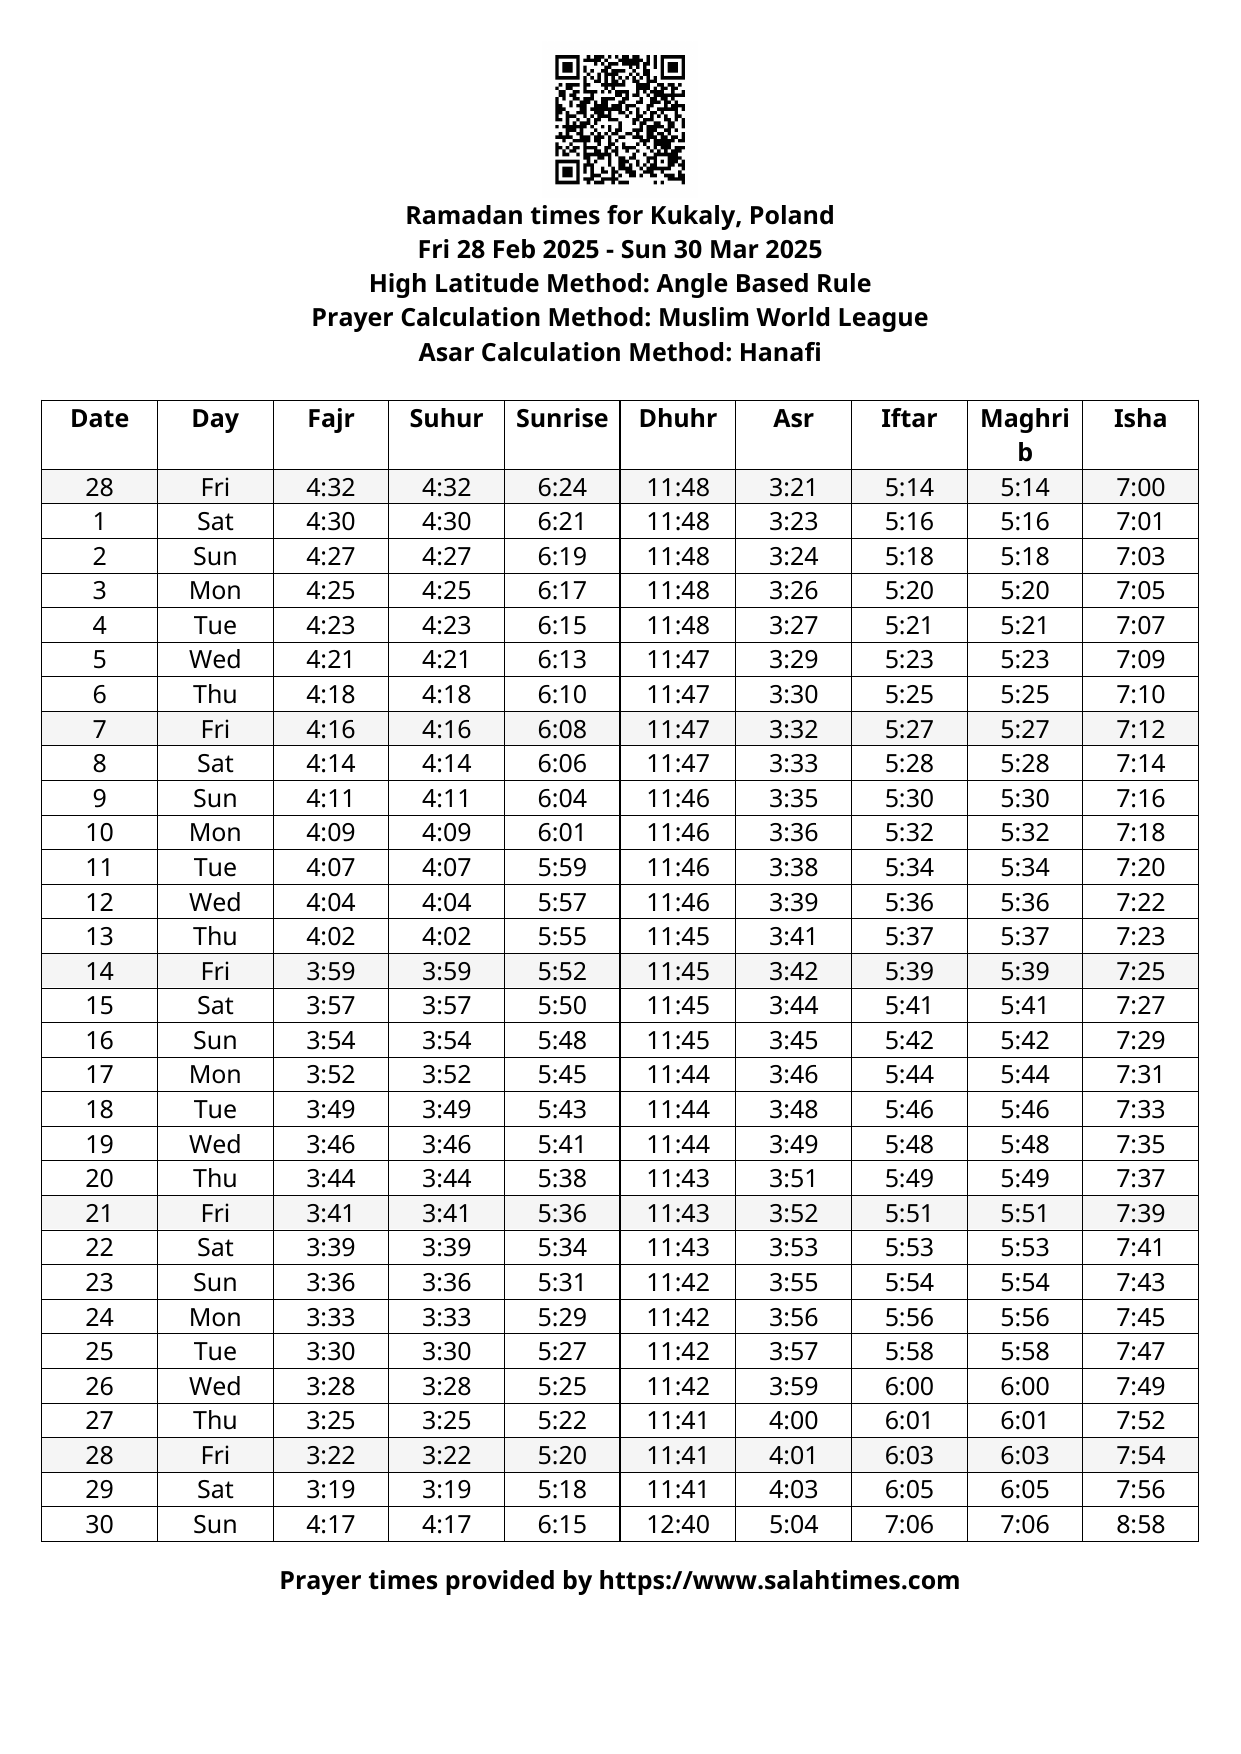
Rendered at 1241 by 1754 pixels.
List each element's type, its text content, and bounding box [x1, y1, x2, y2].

table_cell 6:01 [968, 1404, 1082, 1437]
table_cell 7 [42, 712, 157, 745]
table_cell 3:33 [736, 746, 851, 780]
table_cell 12 [42, 885, 157, 918]
table_cell 4:23 [389, 608, 504, 642]
table_cell 7:14 [1083, 746, 1198, 780]
table_cell 6:03 [968, 1438, 1082, 1472]
table_cell 5:54 [968, 1265, 1082, 1299]
table_cell 13 [42, 919, 157, 953]
table_cell 3:48 [736, 1092, 851, 1126]
table_cell Sun [158, 539, 273, 572]
table_cell 7:27 [1083, 989, 1198, 1022]
table_cell 6:10 [505, 677, 619, 711]
table_cell 17 [42, 1058, 157, 1091]
table_cell Thu [158, 1404, 273, 1437]
table_cell 5:28 [852, 746, 967, 780]
table_cell 11:46 [621, 816, 735, 849]
table_cell 3:59 [389, 954, 504, 987]
text Ramadan times for Kukaly, Poland [42, 198, 1198, 232]
table_header Iftar [852, 401, 967, 469]
table_cell 3:46 [274, 1127, 388, 1160]
table_cell 6:05 [968, 1473, 1082, 1506]
table_cell 5:34 [968, 850, 1082, 884]
table_cell 11:42 [621, 1300, 735, 1333]
table_cell 3:27 [736, 608, 851, 642]
table_header Maghrib [968, 401, 1082, 469]
table_cell 5:44 [968, 1058, 1082, 1091]
table_cell 20 [42, 1161, 157, 1195]
table_cell 5:32 [968, 816, 1082, 849]
table_cell 5:34 [505, 1231, 619, 1264]
table_cell 3:59 [736, 1369, 851, 1402]
table_cell 5:21 [968, 608, 1082, 642]
table_cell 7:23 [1083, 919, 1198, 953]
table_cell 3:36 [736, 816, 851, 849]
table_cell 3:24 [736, 539, 851, 572]
table_cell 5:04 [736, 1507, 851, 1541]
table_cell Fri [158, 712, 273, 745]
table_cell 3:41 [274, 1196, 388, 1229]
table_cell 7:29 [1083, 1023, 1198, 1057]
table_cell 3:36 [389, 1265, 504, 1299]
table_cell 11:48 [621, 470, 735, 503]
table_cell 4:23 [274, 608, 388, 642]
table_cell 4:25 [274, 574, 388, 607]
table_cell 6:05 [852, 1473, 967, 1506]
table_cell 7:25 [1083, 954, 1198, 987]
table_cell 11:46 [621, 885, 735, 918]
table_cell 7:45 [1083, 1300, 1198, 1333]
table_cell 3:41 [736, 919, 851, 953]
table_cell 4:11 [274, 781, 388, 814]
table_cell 5:29 [505, 1300, 619, 1333]
table_cell 4 [42, 608, 157, 642]
table_cell 7:33 [1083, 1092, 1198, 1126]
table_cell 6:04 [505, 781, 619, 814]
table_cell 7:41 [1083, 1231, 1198, 1264]
table_cell 7:35 [1083, 1127, 1198, 1160]
table_cell Sat [158, 504, 273, 538]
table_cell 4:16 [274, 712, 388, 745]
table_cell 5:38 [505, 1161, 619, 1195]
table_cell 3 [42, 574, 157, 607]
table_cell Mon [158, 816, 273, 849]
table_cell 4:27 [274, 539, 388, 572]
table_cell 6:01 [852, 1404, 967, 1437]
table_cell Fri [158, 1438, 273, 1472]
table_cell 5:30 [852, 781, 967, 814]
table_cell Mon [158, 574, 273, 607]
table_cell 7:20 [1083, 850, 1198, 884]
table_cell 3:44 [274, 1161, 388, 1195]
table_cell 5 [42, 643, 157, 676]
table_cell 7:54 [1083, 1438, 1198, 1472]
table_cell Tue [158, 608, 273, 642]
table_cell 11:41 [621, 1473, 735, 1506]
table_cell Sat [158, 746, 273, 780]
table_cell Wed [158, 1369, 273, 1402]
table_cell 4:32 [389, 470, 504, 503]
table_cell 3:25 [389, 1404, 504, 1437]
table_cell 5:41 [505, 1127, 619, 1160]
table_cell 4:03 [736, 1473, 851, 1506]
table_cell Tue [158, 1334, 273, 1368]
table_cell 6:08 [505, 712, 619, 745]
table_cell 11:42 [621, 1334, 735, 1368]
table_cell 7:22 [1083, 885, 1198, 918]
table_cell 4:21 [389, 643, 504, 676]
table_cell 5:48 [505, 1023, 619, 1057]
picture [542, 41, 699, 198]
table_cell 5:25 [505, 1369, 619, 1402]
table_cell Sun [158, 1023, 273, 1057]
table_cell 5:52 [505, 954, 619, 987]
table_cell 11:45 [621, 919, 735, 953]
table_cell Sun [158, 1507, 273, 1541]
table_cell 26 [42, 1369, 157, 1402]
text Fri 28 Feb 2025 - Sun 30 Mar 2025 [42, 232, 1198, 266]
table_cell 5:48 [852, 1127, 967, 1160]
table_cell 3:32 [736, 712, 851, 745]
table_cell 3:51 [736, 1161, 851, 1195]
table_cell 7:03 [1083, 539, 1198, 572]
table_cell 5:46 [852, 1092, 967, 1126]
table_cell 5:39 [968, 954, 1082, 987]
table_cell 3:33 [389, 1300, 504, 1333]
table_cell 1 [42, 504, 157, 538]
table_cell 7:18 [1083, 816, 1198, 849]
table_cell 5:56 [852, 1300, 967, 1333]
table_cell Tue [158, 1092, 273, 1126]
table_cell 12:40 [621, 1507, 735, 1541]
table_header Fajr [274, 401, 388, 469]
table_cell 5:39 [852, 954, 967, 987]
table_cell 6:21 [505, 504, 619, 538]
table_cell 3:28 [274, 1369, 388, 1402]
table_cell 5:56 [968, 1300, 1082, 1333]
table_header Sunrise [505, 401, 619, 469]
table_cell 6:00 [968, 1369, 1082, 1402]
table_cell 7:52 [1083, 1404, 1198, 1437]
table_cell 3:33 [274, 1300, 388, 1333]
table_cell 7:06 [852, 1507, 967, 1541]
table_cell 5:20 [968, 574, 1082, 607]
table_cell 6:06 [505, 746, 619, 780]
table_cell 7:09 [1083, 643, 1198, 676]
table_cell 11:47 [621, 677, 735, 711]
table_cell 3:22 [389, 1438, 504, 1472]
table_cell 11:48 [621, 539, 735, 572]
table_cell 27 [42, 1404, 157, 1437]
table_cell 7:39 [1083, 1196, 1198, 1229]
table_cell 4:17 [389, 1507, 504, 1541]
table_cell 11:48 [621, 504, 735, 538]
table_cell 7:06 [968, 1507, 1082, 1541]
table_cell Sat [158, 1231, 273, 1264]
table_cell 5:18 [968, 539, 1082, 572]
table_cell 11:45 [621, 954, 735, 987]
table_cell 16 [42, 1023, 157, 1057]
table_cell 3:25 [274, 1404, 388, 1437]
table_cell 11:44 [621, 1092, 735, 1126]
table_cell 6:15 [505, 1507, 619, 1541]
table_cell 11:44 [621, 1127, 735, 1160]
table_cell 3:59 [274, 954, 388, 987]
table_cell 3:57 [274, 989, 388, 1022]
table_cell 11:44 [621, 1058, 735, 1091]
table_cell Sun [158, 781, 273, 814]
table_cell 11:47 [621, 746, 735, 780]
table_cell 6 [42, 677, 157, 711]
table_cell 4:27 [389, 539, 504, 572]
table_cell 5:58 [968, 1334, 1082, 1368]
table_cell 5:31 [505, 1265, 619, 1299]
table_cell 3:52 [736, 1196, 851, 1229]
table_cell 5:14 [968, 470, 1082, 503]
table_cell 25 [42, 1334, 157, 1368]
table_cell 5:49 [852, 1161, 967, 1195]
table_cell 9 [42, 781, 157, 814]
table_cell 11:46 [621, 850, 735, 884]
table_cell 11:43 [621, 1161, 735, 1195]
table_cell 3:30 [736, 677, 851, 711]
table_cell 5:36 [505, 1196, 619, 1229]
table_cell 11:41 [621, 1438, 735, 1472]
table_cell 11:43 [621, 1196, 735, 1229]
table_cell 5:20 [505, 1438, 619, 1472]
table_cell 5:42 [968, 1023, 1082, 1057]
table_cell Sun [158, 1265, 273, 1299]
table_cell 3:54 [274, 1023, 388, 1057]
table_cell Wed [158, 885, 273, 918]
table_cell 4:04 [274, 885, 388, 918]
table_cell 4:11 [389, 781, 504, 814]
table_cell 5:46 [968, 1092, 1082, 1126]
table_cell 5:28 [968, 746, 1082, 780]
table_cell 19 [42, 1127, 157, 1160]
table_cell 4:04 [389, 885, 504, 918]
table_cell 14 [42, 954, 157, 987]
table_cell 6:15 [505, 608, 619, 642]
table_cell 3:46 [736, 1058, 851, 1091]
table_cell 3:53 [736, 1231, 851, 1264]
table_cell 5:44 [852, 1058, 967, 1091]
table_cell 18 [42, 1092, 157, 1126]
table_cell 7:12 [1083, 712, 1198, 745]
table_cell 3:39 [736, 885, 851, 918]
table_cell 3:19 [389, 1473, 504, 1506]
table_cell 7:01 [1083, 504, 1198, 538]
table_cell 3:26 [736, 574, 851, 607]
table_cell 5:43 [505, 1092, 619, 1126]
table_cell 11:41 [621, 1404, 735, 1437]
table_cell 3:30 [274, 1334, 388, 1368]
table_cell Fri [158, 954, 273, 987]
table_cell Mon [158, 1058, 273, 1091]
table_cell 3:39 [389, 1231, 504, 1264]
table_cell 3:23 [736, 504, 851, 538]
table_cell 5:20 [852, 574, 967, 607]
table_cell 4:09 [389, 816, 504, 849]
table_cell Tue [158, 850, 273, 884]
table_cell Fri [158, 470, 273, 503]
table_cell 5:22 [505, 1404, 619, 1437]
table_cell 8:58 [1083, 1507, 1198, 1541]
table_header Dhuhr [621, 401, 735, 469]
table_cell 4:02 [389, 919, 504, 953]
table_cell 28 [42, 1438, 157, 1472]
table_cell 11:45 [621, 989, 735, 1022]
table_cell 6:03 [852, 1438, 967, 1472]
table_cell 5:25 [852, 677, 967, 711]
table_cell 11:43 [621, 1231, 735, 1264]
table_cell Thu [158, 919, 273, 953]
table_cell 7:43 [1083, 1265, 1198, 1299]
table_cell Thu [158, 677, 273, 711]
table_cell 6:19 [505, 539, 619, 572]
table_cell Fri [158, 1196, 273, 1229]
table_cell 4:07 [389, 850, 504, 884]
table_cell 5:18 [505, 1473, 619, 1506]
table_cell 3:57 [389, 989, 504, 1022]
table_cell 5:49 [968, 1161, 1082, 1195]
table_cell 3:55 [736, 1265, 851, 1299]
table_cell 4:32 [274, 470, 388, 503]
table_cell 5:41 [968, 989, 1082, 1022]
table_cell 3:49 [274, 1092, 388, 1126]
table_cell 11:47 [621, 643, 735, 676]
table_cell 4:21 [274, 643, 388, 676]
table_cell Sat [158, 1473, 273, 1506]
table_cell 4:02 [274, 919, 388, 953]
table_cell 5:36 [852, 885, 967, 918]
table_cell 10 [42, 816, 157, 849]
table_cell 5:53 [852, 1231, 967, 1264]
table_cell 5:14 [852, 470, 967, 503]
table_cell 3:29 [736, 643, 851, 676]
table_cell 3:30 [389, 1334, 504, 1368]
table_cell Sat [158, 989, 273, 1022]
table_cell 5:45 [505, 1058, 619, 1091]
table_cell 5:36 [968, 885, 1082, 918]
table_cell 3:56 [736, 1300, 851, 1333]
table_cell 11:48 [621, 608, 735, 642]
text Asar Calculation Method: Hanafi [42, 334, 1198, 368]
table_cell 3:49 [389, 1092, 504, 1126]
table_cell 3:41 [389, 1196, 504, 1229]
table_cell 4:18 [274, 677, 388, 711]
table_cell 3:45 [736, 1023, 851, 1057]
table_cell 3:21 [736, 470, 851, 503]
table_cell 3:54 [389, 1023, 504, 1057]
text Prayer Calculation Method: Muslim World League [42, 300, 1198, 334]
table_cell 28 [42, 470, 157, 503]
table_cell 3:49 [736, 1127, 851, 1160]
table_cell 4:09 [274, 816, 388, 849]
table_cell Wed [158, 1127, 273, 1160]
table_cell Thu [158, 1161, 273, 1195]
table_cell 24 [42, 1300, 157, 1333]
table_cell 29 [42, 1473, 157, 1506]
table_cell 6:13 [505, 643, 619, 676]
table_cell 4:01 [736, 1438, 851, 1472]
table_cell 5:54 [852, 1265, 967, 1299]
table_cell 5:53 [968, 1231, 1082, 1264]
table_cell 11:46 [621, 781, 735, 814]
table_cell 5:59 [505, 850, 619, 884]
table_cell 15 [42, 989, 157, 1022]
table_cell 6:17 [505, 574, 619, 607]
table_cell 5:30 [968, 781, 1082, 814]
table_cell 7:31 [1083, 1058, 1198, 1091]
table_header Date [42, 401, 157, 469]
table_cell 3:46 [389, 1127, 504, 1160]
table_cell 7:05 [1083, 574, 1198, 607]
table_cell 7:37 [1083, 1161, 1198, 1195]
table_cell 5:37 [852, 919, 967, 953]
table_cell Mon [158, 1300, 273, 1333]
table_cell 5:23 [968, 643, 1082, 676]
table_cell 5:16 [968, 504, 1082, 538]
table_cell 6:00 [852, 1369, 967, 1402]
table_cell 7:10 [1083, 677, 1198, 711]
table_cell 11:42 [621, 1265, 735, 1299]
table_cell 5:27 [505, 1334, 619, 1368]
table_header Asr [736, 401, 851, 469]
table_header Day [158, 401, 273, 469]
table_cell 3:52 [274, 1058, 388, 1091]
table_cell 21 [42, 1196, 157, 1229]
table_cell 22 [42, 1231, 157, 1264]
text Prayer times provided by https://www.salahtimes.com [42, 1563, 1198, 1597]
table_cell 7:07 [1083, 608, 1198, 642]
table_cell 5:27 [852, 712, 967, 745]
table_cell 7:00 [1083, 470, 1198, 503]
table_cell 3:28 [389, 1369, 504, 1402]
table_cell 7:56 [1083, 1473, 1198, 1506]
table_cell 3:38 [736, 850, 851, 884]
table_cell 2 [42, 539, 157, 572]
table_cell 6:01 [505, 816, 619, 849]
table_cell 11:45 [621, 1023, 735, 1057]
table_cell 5:23 [852, 643, 967, 676]
table_cell 4:00 [736, 1404, 851, 1437]
table_cell 4:30 [389, 504, 504, 538]
table_cell 7:16 [1083, 781, 1198, 814]
table_cell 5:18 [852, 539, 967, 572]
table_header Suhur [389, 401, 504, 469]
table_cell 3:39 [274, 1231, 388, 1264]
table_cell 4:07 [274, 850, 388, 884]
table_cell 8 [42, 746, 157, 780]
table_cell 5:41 [852, 989, 967, 1022]
table_cell 7:47 [1083, 1334, 1198, 1368]
table_cell 30 [42, 1507, 157, 1541]
table_cell 4:18 [389, 677, 504, 711]
table_cell 5:32 [852, 816, 967, 849]
table_cell 3:44 [389, 1161, 504, 1195]
table_cell 5:55 [505, 919, 619, 953]
table_cell 4:14 [389, 746, 504, 780]
table_cell 11 [42, 850, 157, 884]
table_cell 11:48 [621, 574, 735, 607]
table_cell 4:14 [274, 746, 388, 780]
table_cell 5:57 [505, 885, 619, 918]
table_cell 5:34 [852, 850, 967, 884]
table_cell 7:49 [1083, 1369, 1198, 1402]
table_cell 5:50 [505, 989, 619, 1022]
table_cell 3:42 [736, 954, 851, 987]
table_cell 4:17 [274, 1507, 388, 1541]
table_cell 5:25 [968, 677, 1082, 711]
table_cell 3:44 [736, 989, 851, 1022]
table_cell 5:58 [852, 1334, 967, 1368]
table_cell 5:42 [852, 1023, 967, 1057]
table_cell 3:52 [389, 1058, 504, 1091]
table_cell 5:21 [852, 608, 967, 642]
table_cell Wed [158, 643, 273, 676]
table_cell 3:35 [736, 781, 851, 814]
table_cell 5:16 [852, 504, 967, 538]
table_cell 5:51 [852, 1196, 967, 1229]
table_cell 3:57 [736, 1334, 851, 1368]
table_cell 5:27 [968, 712, 1082, 745]
table_cell 6:24 [505, 470, 619, 503]
table_cell 3:19 [274, 1473, 388, 1506]
table_cell 3:22 [274, 1438, 388, 1472]
table_cell 5:48 [968, 1127, 1082, 1160]
table_cell 4:16 [389, 712, 504, 745]
table_header Isha [1083, 401, 1198, 469]
table_cell 11:47 [621, 712, 735, 745]
table_cell 4:30 [274, 504, 388, 538]
table_cell 23 [42, 1265, 157, 1299]
table_cell 4:25 [389, 574, 504, 607]
text High Latitude Method: Angle Based Rule [42, 266, 1198, 300]
table_cell 5:51 [968, 1196, 1082, 1229]
table_cell 3:36 [274, 1265, 388, 1299]
table_cell 5:37 [968, 919, 1082, 953]
table_cell 11:42 [621, 1369, 735, 1402]
